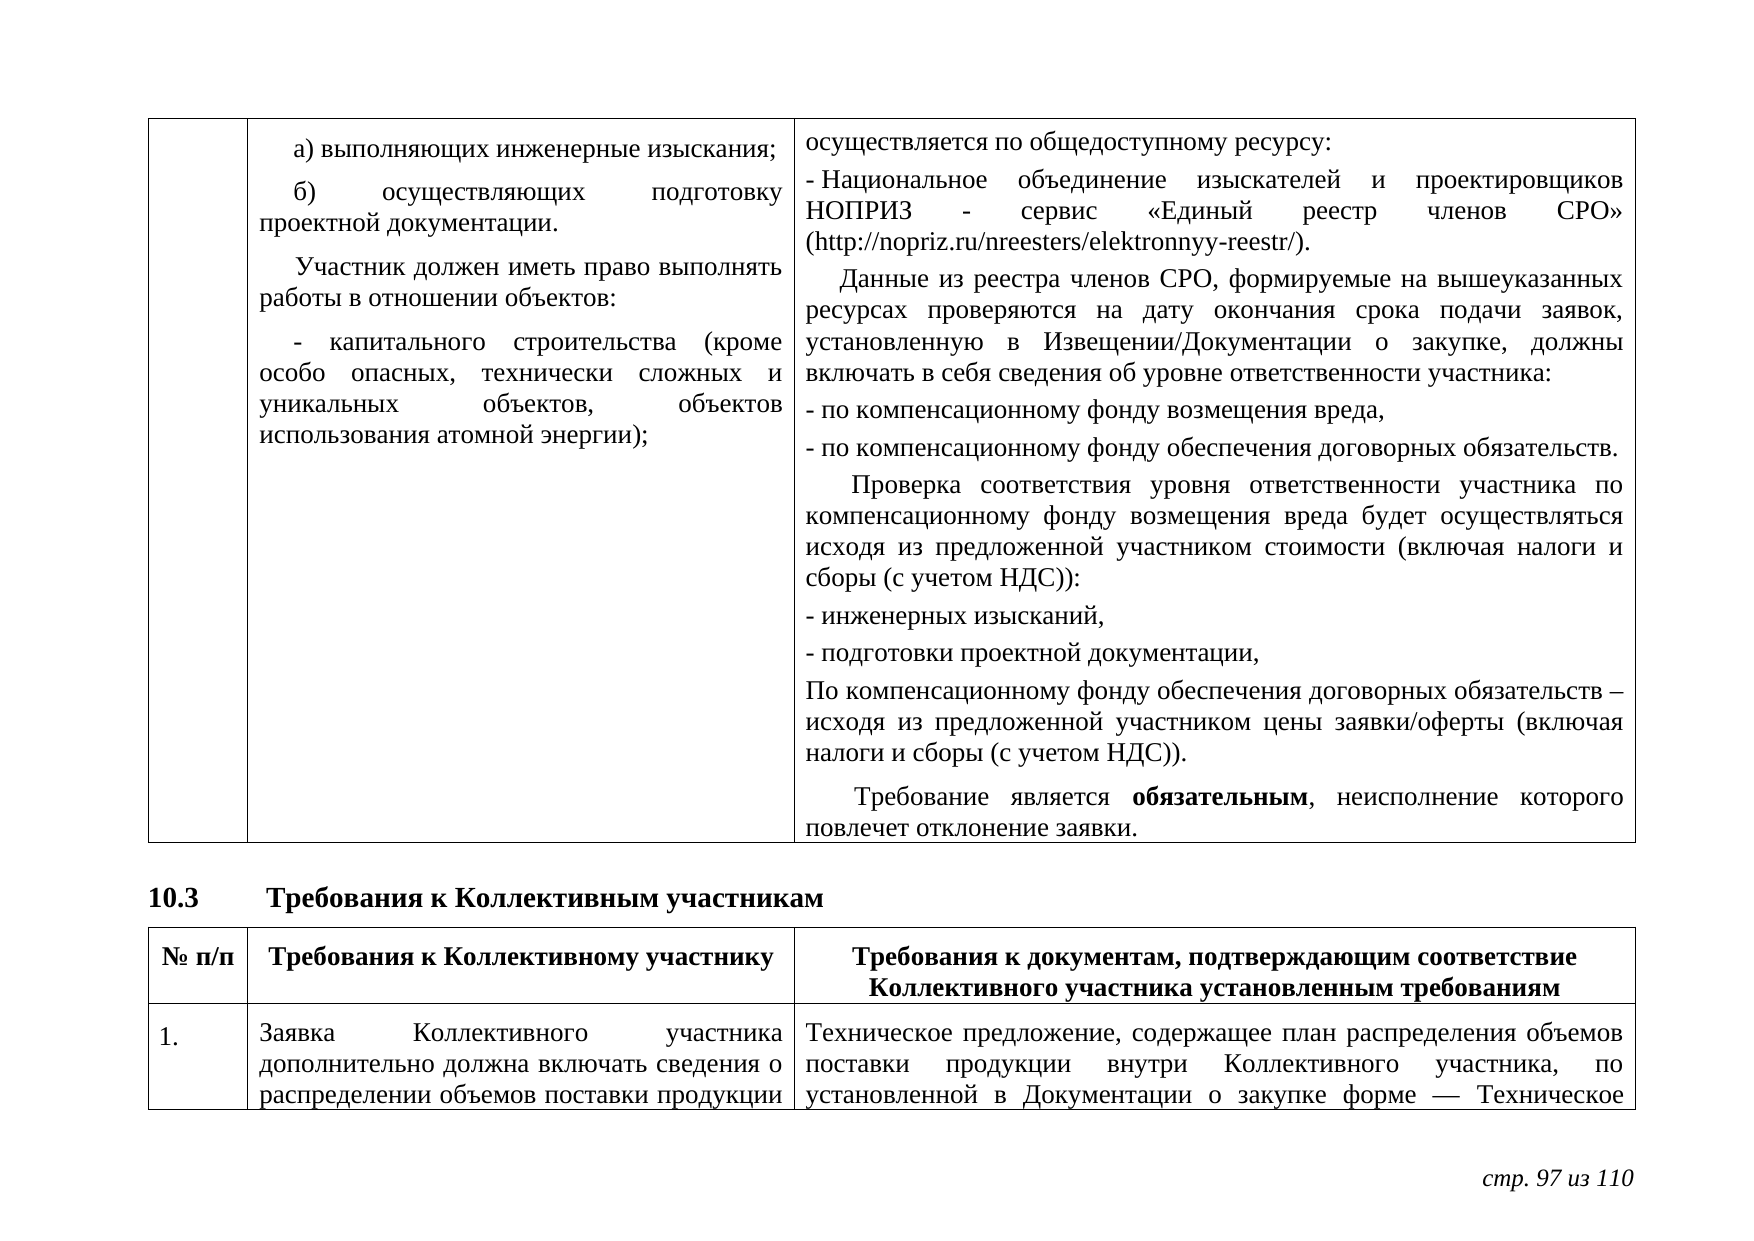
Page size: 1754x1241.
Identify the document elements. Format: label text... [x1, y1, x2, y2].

table_cell [149, 1004, 247, 1109]
table_header № п/п [149, 928, 247, 1002]
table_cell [795, 119, 1635, 842]
table_header Требования к Коллективному участнику [248, 928, 794, 1002]
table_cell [248, 1004, 794, 1109]
table_cell [149, 119, 247, 842]
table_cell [795, 1004, 1635, 1109]
table_header Требования к документам, подтверждающим соответствие Коллективного участника установленным требованиям [795, 928, 1635, 1002]
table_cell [248, 119, 794, 842]
subtitle Требования к Коллективным участникам [148, 881, 1636, 914]
